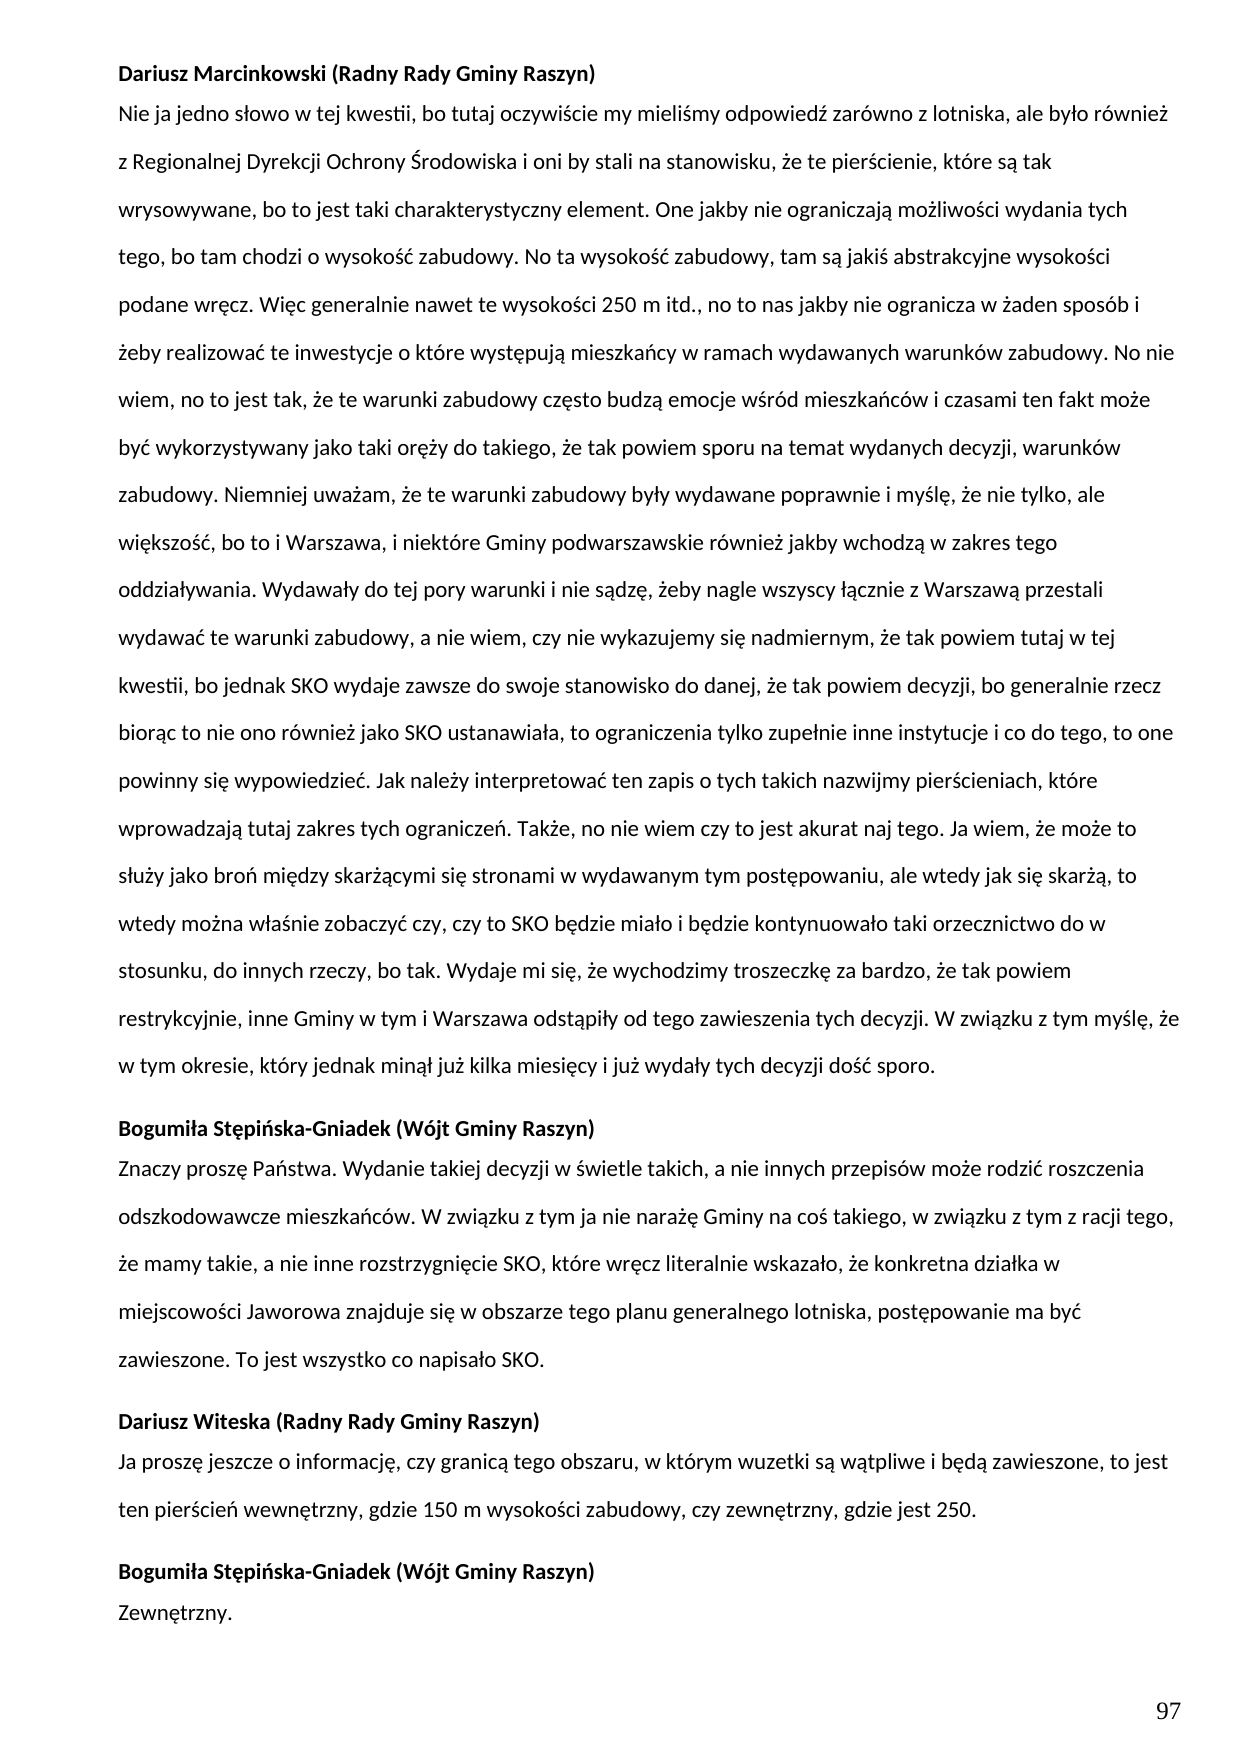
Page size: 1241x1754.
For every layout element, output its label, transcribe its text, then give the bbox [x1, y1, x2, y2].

subtitle Dariusz Witeska (Radny Rady Gminy Raszyn) [118, 1407, 1181, 1435]
text Zewnętrzny. [118, 1598, 1181, 1626]
subtitle Dariusz Marcinkowski (Radny Rady Gminy Raszyn) [118, 59, 1181, 87]
text Znaczy proszę Państwa. Wydanie takiej decyzji w świetle takich, a nie innych przepisów może rodzić roszczenia odszkodowawcze mieszkańców. W związku z tym ja nie narażę Gminy na coś takiego, w związku z tym z racji tego, że mamy takie, a nie inne rozstrzygnięcie SKO, które wręcz literalnie wskazało, że konkretna działka w miejscowości Jaworowa znajduje się w obszarze tego planu generalnego lotniska, postępowanie ma być zawieszone. To jest wszystko co napisało SKO. [118, 1154, 1181, 1373]
text Nie ja jedno słowo w tej kwestii, bo tutaj oczywiście my mieliśmy odpowiedź zarówno z lotniska, ale było również z Regionalnej Dyrekcji Ochrony Środowiska i oni by stali na stanowisku, że te pierścienie, które są tak wrysowywane, bo to jest taki charakterystyczny element. One jakby nie ograniczają możliwości wydania tych tego, bo tam chodzi o wysokość zabudowy. No ta wysokość zabudowy, tam są jakiś abstrakcyjne wysokości podane wręcz. Więc generalnie nawet te wysokości 250 m itd., no to nas jakby nie ogranicza w żaden sposób i żeby realizować te inwestycje o które występują mieszkańcy w ramach wydawanych warunków zabudowy. No nie wiem, no to jest tak, że te warunki zabudowy często budzą emocje wśród mieszkańców i czasami ten fakt może być wykorzystywany jako taki oręży do takiego, że tak powiem sporu na temat wydanych decyzji, warunków zabudowy. Niemniej uważam, że te warunki zabudowy były wydawane poprawnie i myślę, że nie tylko, ale większość, bo to i Warszawa, i niektóre Gminy podwarszawskie również jakby wchodzą w zakres tego oddziaływania. Wydawały do tej pory warunki i nie sądzę, żeby nagle wszyscy łącznie z Warszawą przestali wydawać te warunki zabudowy, a nie wiem, czy nie wykazujemy się nadmiernym, że tak powiem tutaj w tej kwestii, bo jednak SKO wydaje zawsze do swoje stanowisko do danej, że tak powiem decyzji, bo generalnie rzecz biorąc to nie ono również jako SKO ustanawiała, to ograniczenia tylko zupełnie inne instytucje i co do tego, to one powinny się wypowiedzieć. Jak należy interpretować ten zapis o tych takich nazwijmy pierścieniach, które wprowadzają tutaj zakres tych ograniczeń. Także, no nie wiem czy to jest akurat naj tego. Ja wiem, że może to służy jako broń między skarżącymi się stronami w wydawanym tym postępowaniu, ale wtedy jak się skarżą, to wtedy można właśnie zobaczyć czy, czy to SKO będzie miało i będzie kontynuowało taki orzecznictwo do w stosunku, do innych rzeczy, bo tak. Wydaje mi się, że wychodzimy troszeczkę za bardzo, że tak powiem restrykcyjnie, inne Gminy w tym i Warszawa odstąpiły od tego zawieszenia tych decyzji. W związku z tym myślę, że w tym okresie, który jednak minął już kilka miesięcy i już wydały tych decyzji dość sporo. [118, 99, 1181, 1080]
subtitle Bogumiła Stępińska-Gniadek (Wójt Gminy Raszyn) [118, 1114, 1181, 1142]
text Ja proszę jeszcze o informację, czy granicą tego obszaru, w którym wuzetki są wątpliwe i będą zawieszone, to jest ten pierścień wewnętrzny, gdzie 150 m wysokości zabudowy, czy zewnętrzny, gdzie jest 250. [118, 1447, 1181, 1523]
subtitle Bogumiła Stępińska-Gniadek (Wójt Gminy Raszyn) [118, 1557, 1181, 1585]
